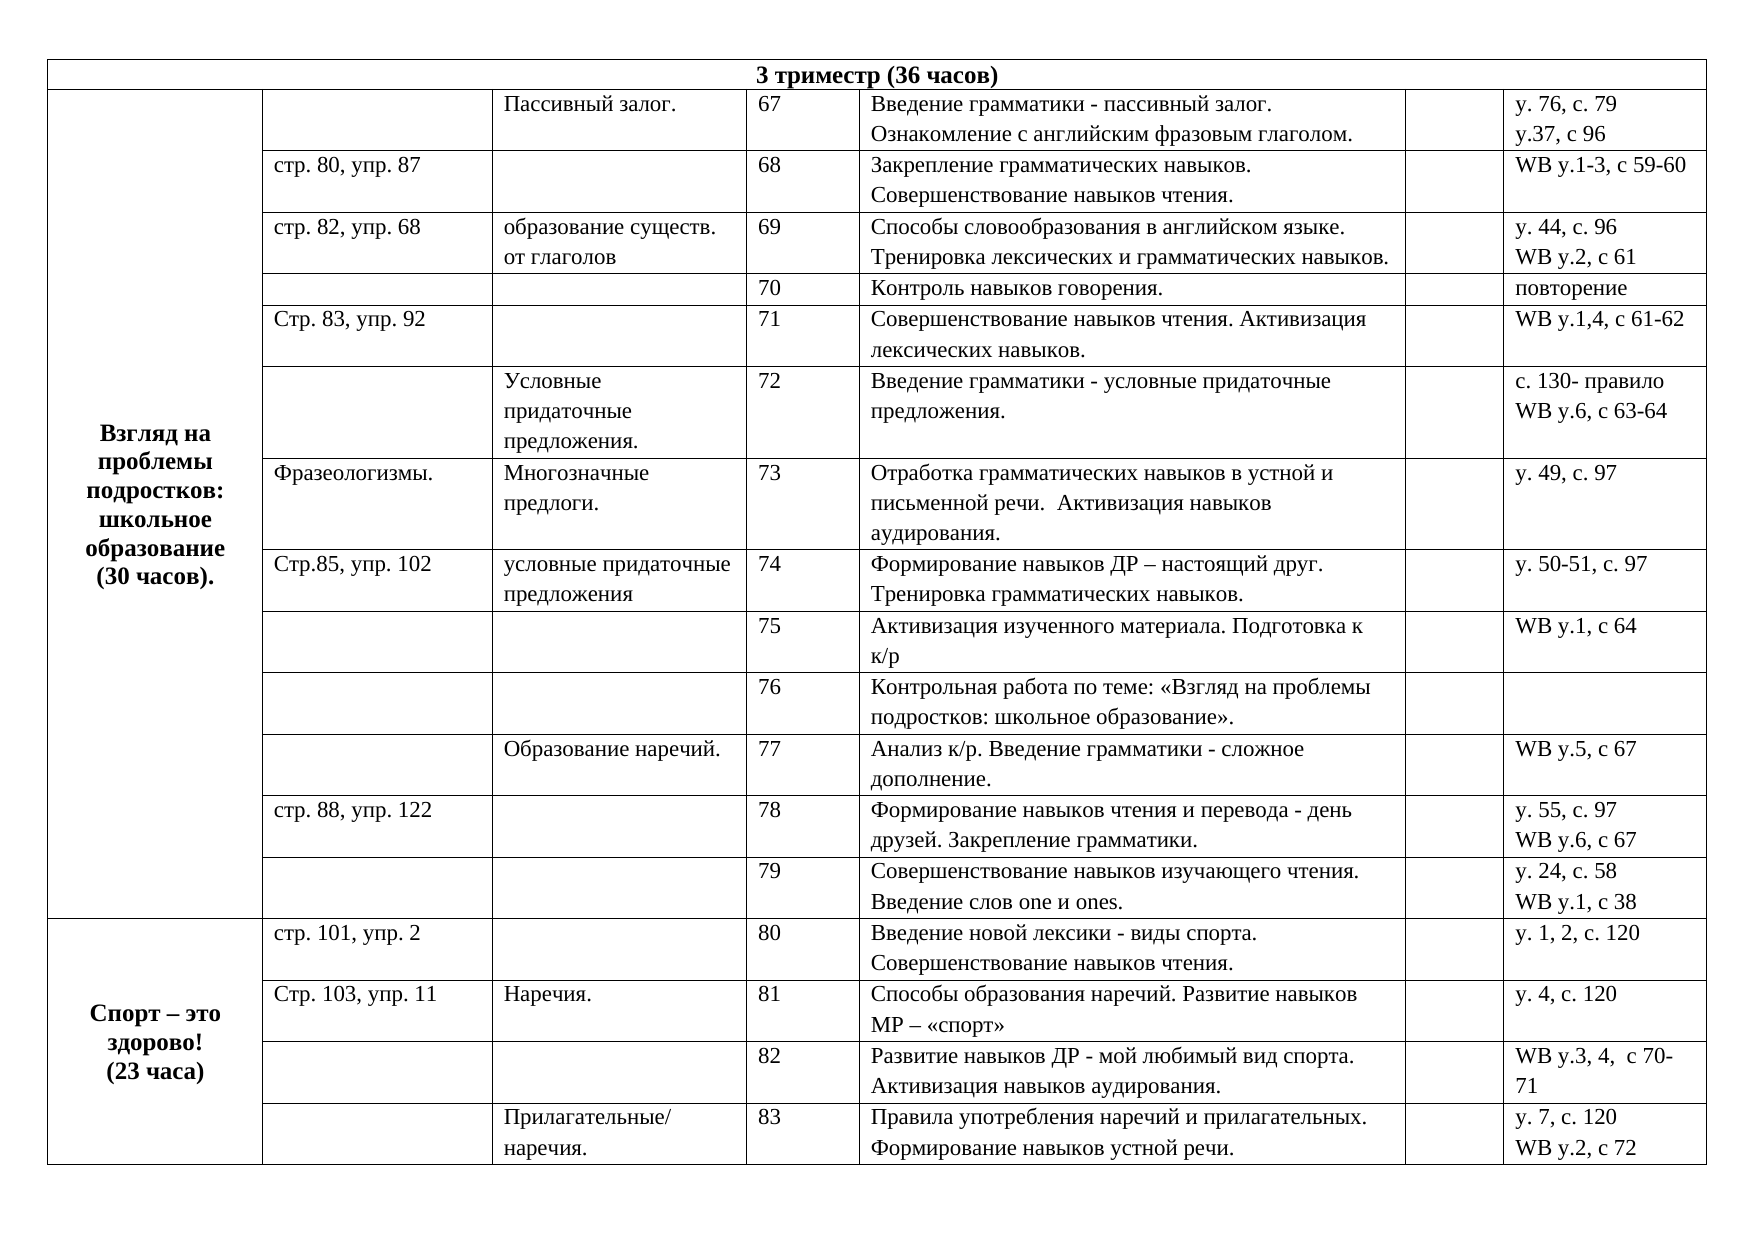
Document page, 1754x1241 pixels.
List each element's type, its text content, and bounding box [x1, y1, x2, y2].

table_cell Пассивный залог. [493, 90, 746, 150]
table_cell [1406, 213, 1503, 273]
table_cell [1406, 1042, 1503, 1102]
table_cell WB у.1-3, с 59-60 [1504, 151, 1706, 212]
table_cell Формирование навыков ДР – настоящий друг. Тренировка грамматических навыков. [860, 550, 1405, 611]
table_cell WB у.1, с 64 [1504, 612, 1706, 672]
table_cell [263, 274, 492, 304]
table_cell 82 [747, 1042, 859, 1102]
table_cell [493, 306, 746, 366]
table_cell [493, 1042, 746, 1102]
table_cell [1406, 459, 1503, 549]
table_cell Анализ к/р. Введение грамматики - сложное дополнение. [860, 735, 1405, 795]
table_cell стр. 80, упр. 87 [263, 151, 492, 212]
table_cell [263, 1104, 492, 1164]
table_cell [1406, 981, 1503, 1041]
table_cell образование существ. от глаголов [493, 213, 746, 273]
table_cell Образование наречий. [493, 735, 746, 795]
table_cell Условные придаточные предложения. [493, 367, 746, 458]
table_cell [263, 858, 492, 918]
table_cell 77 [747, 735, 859, 795]
table_cell 78 [747, 796, 859, 857]
table_cell [493, 274, 746, 304]
table_cell Фразеологизмы. [263, 459, 492, 549]
table_cell [1406, 550, 1503, 611]
table_cell [1406, 735, 1503, 795]
table_cell Развитие навыков ДР - мой любимый вид спорта. Активизация навыков аудирования. [860, 1042, 1405, 1102]
table_cell [1406, 90, 1503, 150]
table_cell Совершенствование навыков изучающего чтения. Введение слов one и ones. [860, 858, 1405, 918]
table_cell Отработка грамматических навыков в устной и письменной речи. Активизация навыков аудирования. [860, 459, 1405, 549]
table_cell у. 50-51, с. 97 [1504, 550, 1706, 611]
table_cell стр. 82, упр. 68 [263, 213, 492, 273]
table_cell [493, 919, 746, 979]
table_cell Совершенствование навыков чтения. Активизация лексических навыков. [860, 306, 1405, 366]
table_cell 83 [747, 1104, 859, 1164]
table_cell Активизация изученного материала. Подготовка к к/р [860, 612, 1405, 672]
table_cell Многозначные предлоги. [493, 459, 746, 549]
table_cell [263, 612, 492, 672]
table_cell 79 [747, 858, 859, 918]
table_cell 3 триместр (36 часов) [48, 60, 1706, 89]
table_cell [493, 673, 746, 734]
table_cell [48, 90, 262, 918]
table_cell [1406, 612, 1503, 672]
table_cell Формирование навыков чтения и перевода - день друзей. Закрепление грамматики. [860, 796, 1405, 857]
table_cell 70 [747, 274, 859, 304]
table_cell у. 1, 2, с. 120 [1504, 919, 1706, 979]
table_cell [48, 919, 262, 1164]
table_cell [263, 367, 492, 458]
table_cell [1406, 1104, 1503, 1164]
table_cell повторение [1504, 274, 1706, 304]
table_cell [1406, 367, 1503, 458]
table_cell Введение грамматики - условные придаточные предложения. [860, 367, 1405, 458]
table_cell Прилагательные/ наречия. [493, 1104, 746, 1164]
table_cell [1406, 858, 1503, 918]
table_cell стр. 101, упр. 2 [263, 919, 492, 979]
table_cell стр. 88, упр. 122 [263, 796, 492, 857]
table_cell Закрепление грамматических навыков. Совершенствование навыков чтения. [860, 151, 1405, 212]
table_cell [493, 151, 746, 212]
table_cell WB у.3, 4, с 70-71 [1504, 1042, 1706, 1102]
table_cell Наречия. [493, 981, 746, 1041]
table_cell [1406, 796, 1503, 857]
table_cell 69 [747, 213, 859, 273]
table_cell Стр.85, упр. 102 [263, 550, 492, 611]
table_cell [1406, 274, 1503, 304]
table_cell [493, 858, 746, 918]
table_cell у. 76, с. 79 у.37, с 96 [1504, 90, 1706, 150]
table_cell 74 [747, 550, 859, 611]
table_cell [1406, 151, 1503, 212]
table_cell WB у.1,4, с 61-62 [1504, 306, 1706, 366]
table_cell с. 130- правило WB у.6, с 63-64 [1504, 367, 1706, 458]
table_cell WB у.5, с 67 [1504, 735, 1706, 795]
table_cell 67 [747, 90, 859, 150]
table_cell 81 [747, 981, 859, 1041]
table_cell [263, 735, 492, 795]
table_cell у. 24, с. 58 WB у.1, с 38 [1504, 858, 1706, 918]
table_cell [493, 612, 746, 672]
table_cell у. 7, с. 120 WB у.2, с 72 [1504, 1104, 1706, 1164]
table_cell 71 [747, 306, 859, 366]
table_cell Способы словообразования в английском языке. Тренировка лексических и грамматических навыков. [860, 213, 1405, 273]
table_cell 75 [747, 612, 859, 672]
table_cell [263, 673, 492, 734]
table_cell [1406, 919, 1503, 979]
table_cell Контрольная работа по теме: «Взгляд на проблемы подростков: школьное образование». [860, 673, 1405, 734]
table_cell 73 [747, 459, 859, 549]
table_cell у. 44, с. 96 WB у.2, с 61 [1504, 213, 1706, 273]
table_cell 76 [747, 673, 859, 734]
table_cell Контроль навыков говорения. [860, 274, 1405, 304]
table_cell Способы образования наречий. Развитие навыков МР – «спорт» [860, 981, 1405, 1041]
table_cell Введение новой лексики - виды спорта. Совершенствование навыков чтения. [860, 919, 1405, 979]
table_cell Стр. 103, упр. 11 [263, 981, 492, 1041]
table_cell [263, 90, 492, 150]
table_cell у. 4, с. 120 [1504, 981, 1706, 1041]
table_cell условные придаточные предложения [493, 550, 746, 611]
table_cell Стр. 83, упр. 92 [263, 306, 492, 366]
table_cell 72 [747, 367, 859, 458]
table_cell [1406, 673, 1503, 734]
table_cell [263, 1042, 492, 1102]
table_cell Правила употребления наречий и прилагательных. Формирование навыков устной речи. [860, 1104, 1405, 1164]
table_cell 68 [747, 151, 859, 212]
table_cell у. 55, с. 97 WB у.6, с 67 [1504, 796, 1706, 857]
table_cell 80 [747, 919, 859, 979]
table_cell Введение грамматики - пассивный залог. Ознакомление с английским фразовым глаголом. [860, 90, 1405, 150]
table_cell [1504, 673, 1706, 734]
table_cell [493, 796, 746, 857]
table_cell у. 49, с. 97 [1504, 459, 1706, 549]
table_cell [1406, 306, 1503, 366]
